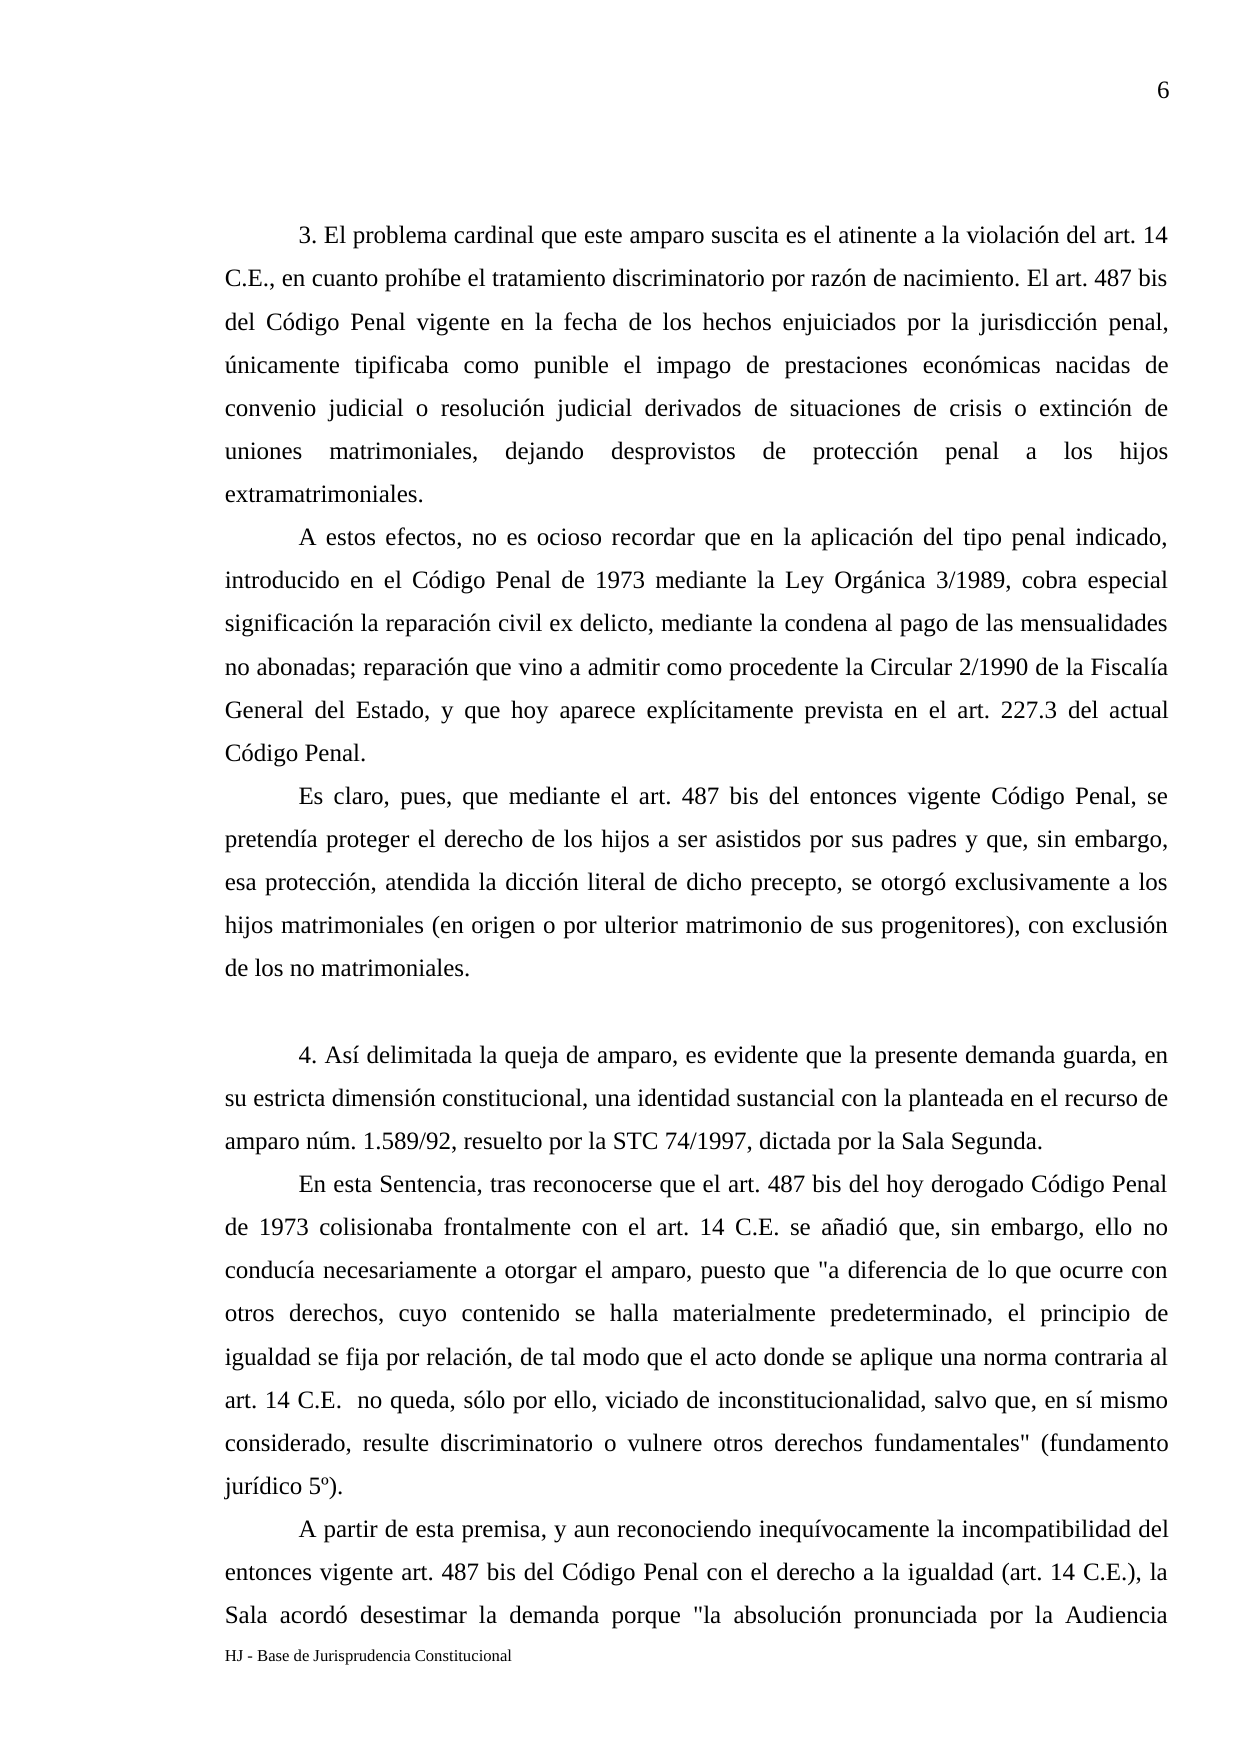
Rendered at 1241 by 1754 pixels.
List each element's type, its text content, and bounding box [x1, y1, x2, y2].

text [224, 1514, 1169, 1629]
text 4. Así delimitada la queja de amparo, es evidente que la presente demanda guarda, en su estricta dimensión constitucional, una identidad sustancial con la planteada en el recurso de amparo núm. 1.589/92, resuelto por la STC 74/1997, dictada por la Sala Segunda. [224, 1040, 1169, 1155]
text 3. El problema cardinal que este amparo suscita es el atinente a la violación del art. 14 C.E., en cuanto prohíbe el tratamiento discriminatorio por razón de nacimiento. El art. 487 bis del Código Penal vigente en la fecha de los hechos enjuiciados por la jurisdicción penal, únicamente tipificaba como punible el impago de prestaciones económicas nacidas de convenio judicial o resolución judicial derivados de situaciones de crisis o extinción de uniones matrimoniales, dejando desprovistos de protección penal a los hijos extramatrimoniales. [224, 220, 1169, 508]
text En esta Sentencia, tras reconocerse que el art. 487 bis del hoy derogado Código Penal de 1973 colisionaba frontalmente con el art. 14 C.E. se añadió que, sin embargo, ello no conducía necesariamente a otorgar el amparo, puesto que "a diferencia de lo que ocurre con otros derechos, cuyo contenido se halla materialmente predeterminado, el principio de igualdad se fija por relación, de tal modo que el acto donde se aplique una norma contraria al art. 14 C.E. no queda, sólo por ello, viciado de inconstitucionalidad, salvo que, en sí mismo considerado, resulte discriminatorio o vulnere otros derechos fundamentales" (fundamento jurídico 5º). [224, 1169, 1169, 1500]
text A estos efectos, no es ocioso recordar que en la aplicación del tipo penal indicado, introducido en el Código Penal de 1973 mediante la Ley Orgánica 3/1989, cobra especial significación la reparación civil ex delicto, mediante la condena al pago de las mensualidades no abonadas; reparación que vino a admitir como procedente la Circular 2/1990 de la Fiscalía General del Estado, y que hoy aparece explícitamente prevista en el art. 227.3 del actual Código Penal. [224, 522, 1169, 767]
text Es claro, pues, que mediante el art. 487 bis del entonces vigente Código Penal, se pretendía proteger el derecho de los hijos a ser asistidos por sus padres y que, sin embargo, esa protección, atendida la dicción literal de dicho precepto, se otorgó exclusivamente a los hijos matrimoniales (en origen o por ulterior matrimonio de sus progenitores), con exclusión de los no matrimoniales. [224, 781, 1169, 982]
